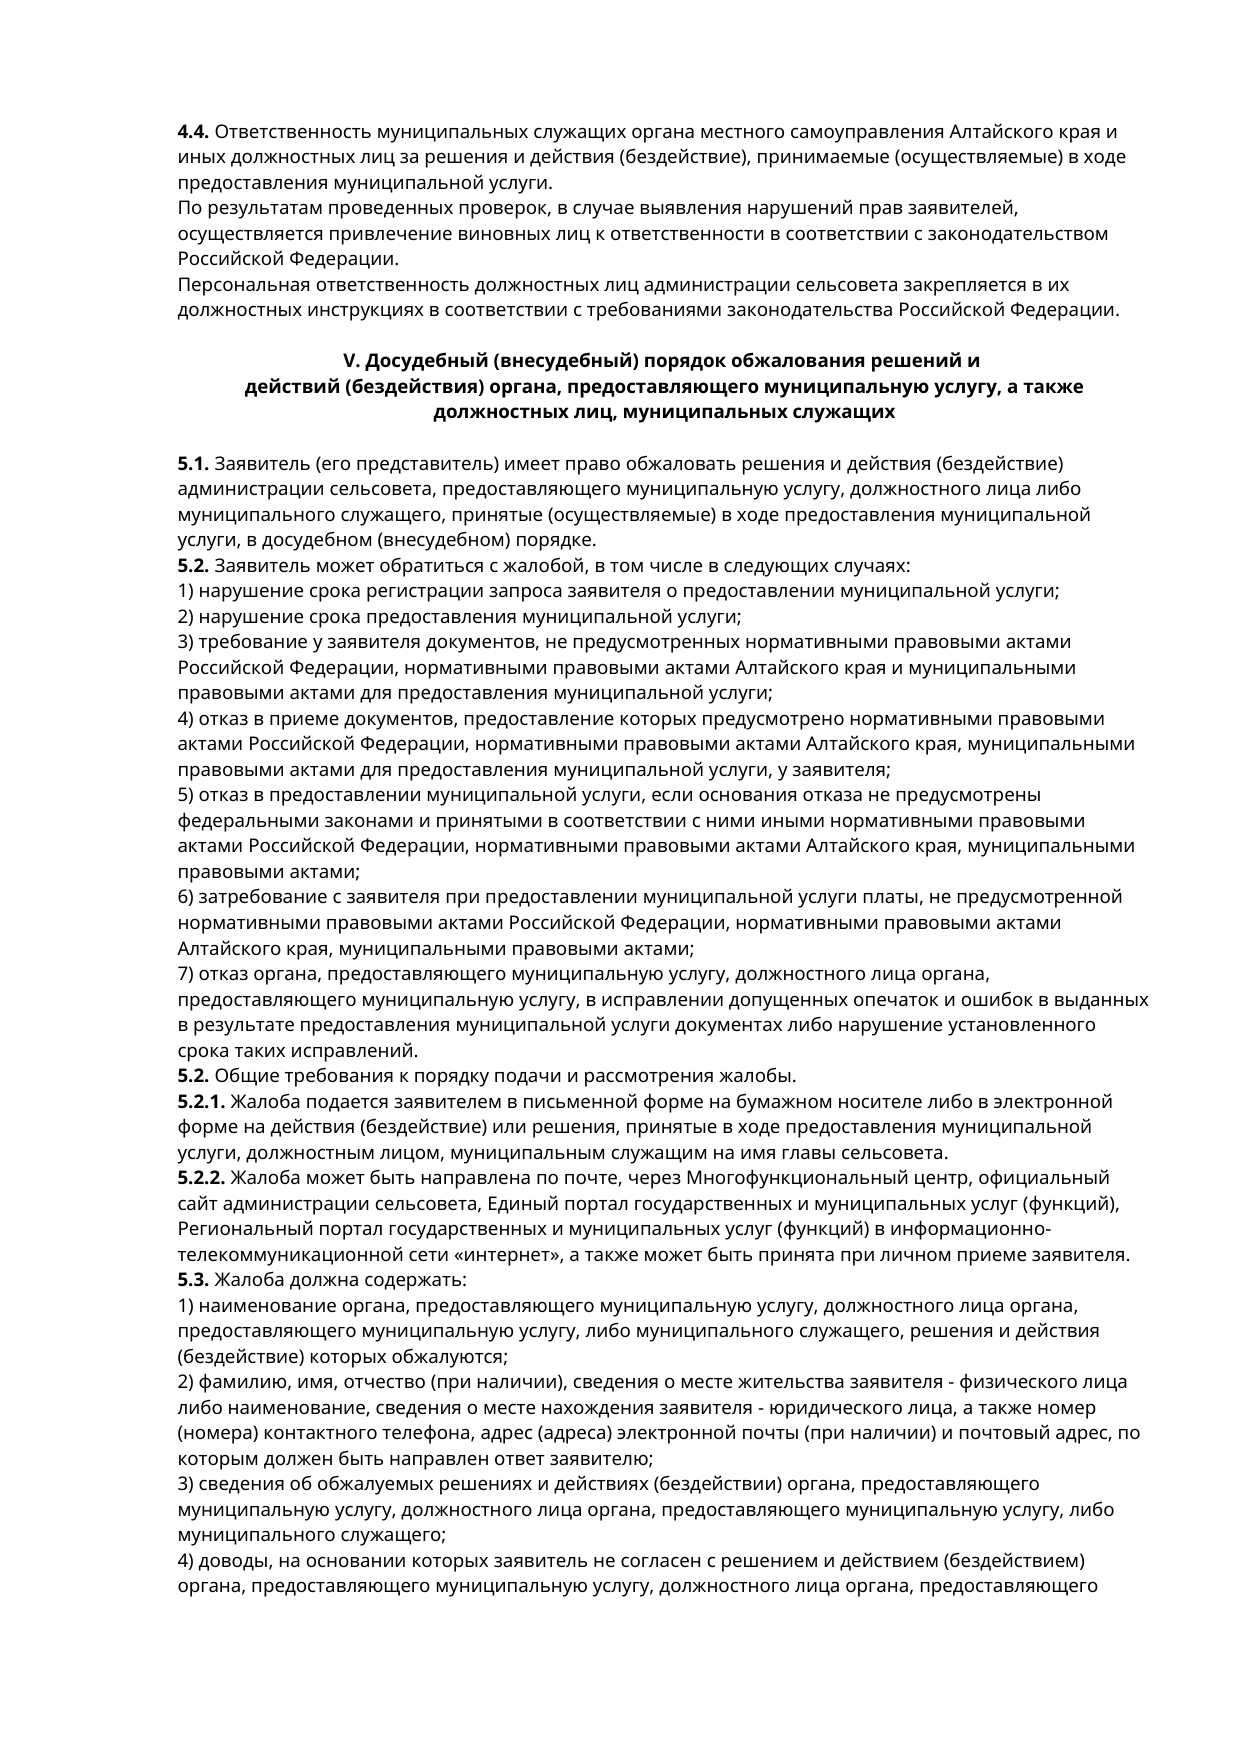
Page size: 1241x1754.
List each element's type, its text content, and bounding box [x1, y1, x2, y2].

text 3) требование у заявителя документов, не предусмотренных нормативными правовыми актами Российской Федерации, нормативными правовыми актами Алтайского края и муниципальными правовыми актами для предоставления муниципальной услуги; [177, 628, 1152, 705]
text 3) сведения об обжалуемых решениях и действиях (бездействии) органа, предоставляющего муниципальную услугу, должностного лица органа, предоставляющего муниципальную услугу, либо муниципального служащего; [177, 1471, 1152, 1547]
text 5.3. Жалоба должна содержать: [177, 1267, 1152, 1292]
text 5.2. Заявитель может обратиться с жалобой, в том числе в следующих случаях: [177, 552, 1152, 577]
text 5.2.1. Жалоба подается заявителем в письменной форме на бумажном носителе либо в электронной форме на действия (бездействие) или решения, принятые в ходе предоставления муниципальной услуги, должностным лицом, муниципальным служащим на имя главы сельсовета. [177, 1088, 1152, 1164]
text 4.4. Ответственность муниципальных служащих органа местного самоуправления Алтайского края и иных должностных лиц за решения и действия (бездействие), принимаемые (осуществляемые) в ходе предоставления муниципальной услуги. [177, 118, 1152, 195]
text 7) отказ органа, предоставляющего муниципальную услугу, должностного лица органа, предоставляющего муниципальную услугу, в исправлении допущенных опечаток и ошибок в выданных в результате предоставления муниципальной услуги документах либо нарушение установленного срока таких исправлений. [177, 960, 1152, 1062]
text 4) отказ в приеме документов, предоставление которых предусмотрено нормативными правовыми актами Российской Федерации, нормативными правовыми актами Алтайского края, муниципальными правовыми актами для предоставления муниципальной услуги, у заявителя; [177, 705, 1152, 782]
text По результатам проведенных проверок, в случае выявления нарушений прав заявителей, осуществляется привлечение виновных лиц к ответственности в соответствии с законодательством Российской Федерации. [177, 195, 1152, 271]
text 5.2. Общие требования к порядку подачи и рассмотрения жалобы. [177, 1062, 1152, 1088]
text 2) фамилию, имя, отчество (при наличии), сведения о месте жительства заявителя - физического лица либо наименование, сведения о месте нахождения заявителя - юридического лица, а также номер (номера) контактного телефона, адрес (адреса) электронной почты (при наличии) и почтовый адрес, по которым должен быть направлен ответ заявителю; [177, 1369, 1152, 1471]
text V. Досудебный (внесудебный) порядок обжалования решений и действий (бездействия) органа, предоставляющего муниципальную услугу, а также должностных лиц, муниципальных служащих [177, 348, 1152, 424]
text 2) нарушение срока предоставления муниципальной услуги; [177, 603, 1152, 628]
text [177, 1547, 1152, 1598]
text 5) отказ в предоставлении муниципальной услуги, если основания отказа не предусмотрены федеральными законами и принятыми в соответствии с ними иными нормативными правовыми актами Российской Федерации, нормативными правовыми актами Алтайского края, муниципальными правовыми актами; [177, 782, 1152, 884]
text 1) нарушение срока регистрации запроса заявителя о предоставлении муниципальной услуги; [177, 577, 1152, 603]
text 1) наименование органа, предоставляющего муниципальную услугу, должностного лица органа, предоставляющего муниципальную услугу, либо муниципального служащего, решения и действия (бездействие) которых обжалуются; [177, 1292, 1152, 1369]
text 5.2.2. Жалоба может быть направлена по почте, через Многофункциональный центр, официальный сайт администрации сельсовета, Единый портал государственных и муниципальных услуг (функций), Региональный портал государственных и муниципальных услуг (функций) в информационно-телекоммуникационной сети «интернет», а также может быть принята при личном приеме заявителя. [177, 1164, 1152, 1267]
text 5.1. Заявитель (его представитель) имеет право обжаловать решения и действия (бездействие) администрации сельсовета, предоставляющего муниципальную услугу, должностного лица либо муниципального служащего, принятые (осуществляемые) в ходе предоставления муниципальной услуги, в досудебном (внесудебном) порядке. [177, 450, 1152, 552]
text Персональная ответственность должностных лиц администрации сельсовета закрепляется в их должностных инструкциях в соответствии с требованиями законодательства Российской Федерации. [177, 271, 1152, 322]
text 6) затребование с заявителя при предоставлении муниципальной услуги платы, не предусмотренной нормативными правовыми актами Российской Федерации, нормативными правовыми актами Алтайского края, муниципальными правовыми актами; [177, 884, 1152, 960]
